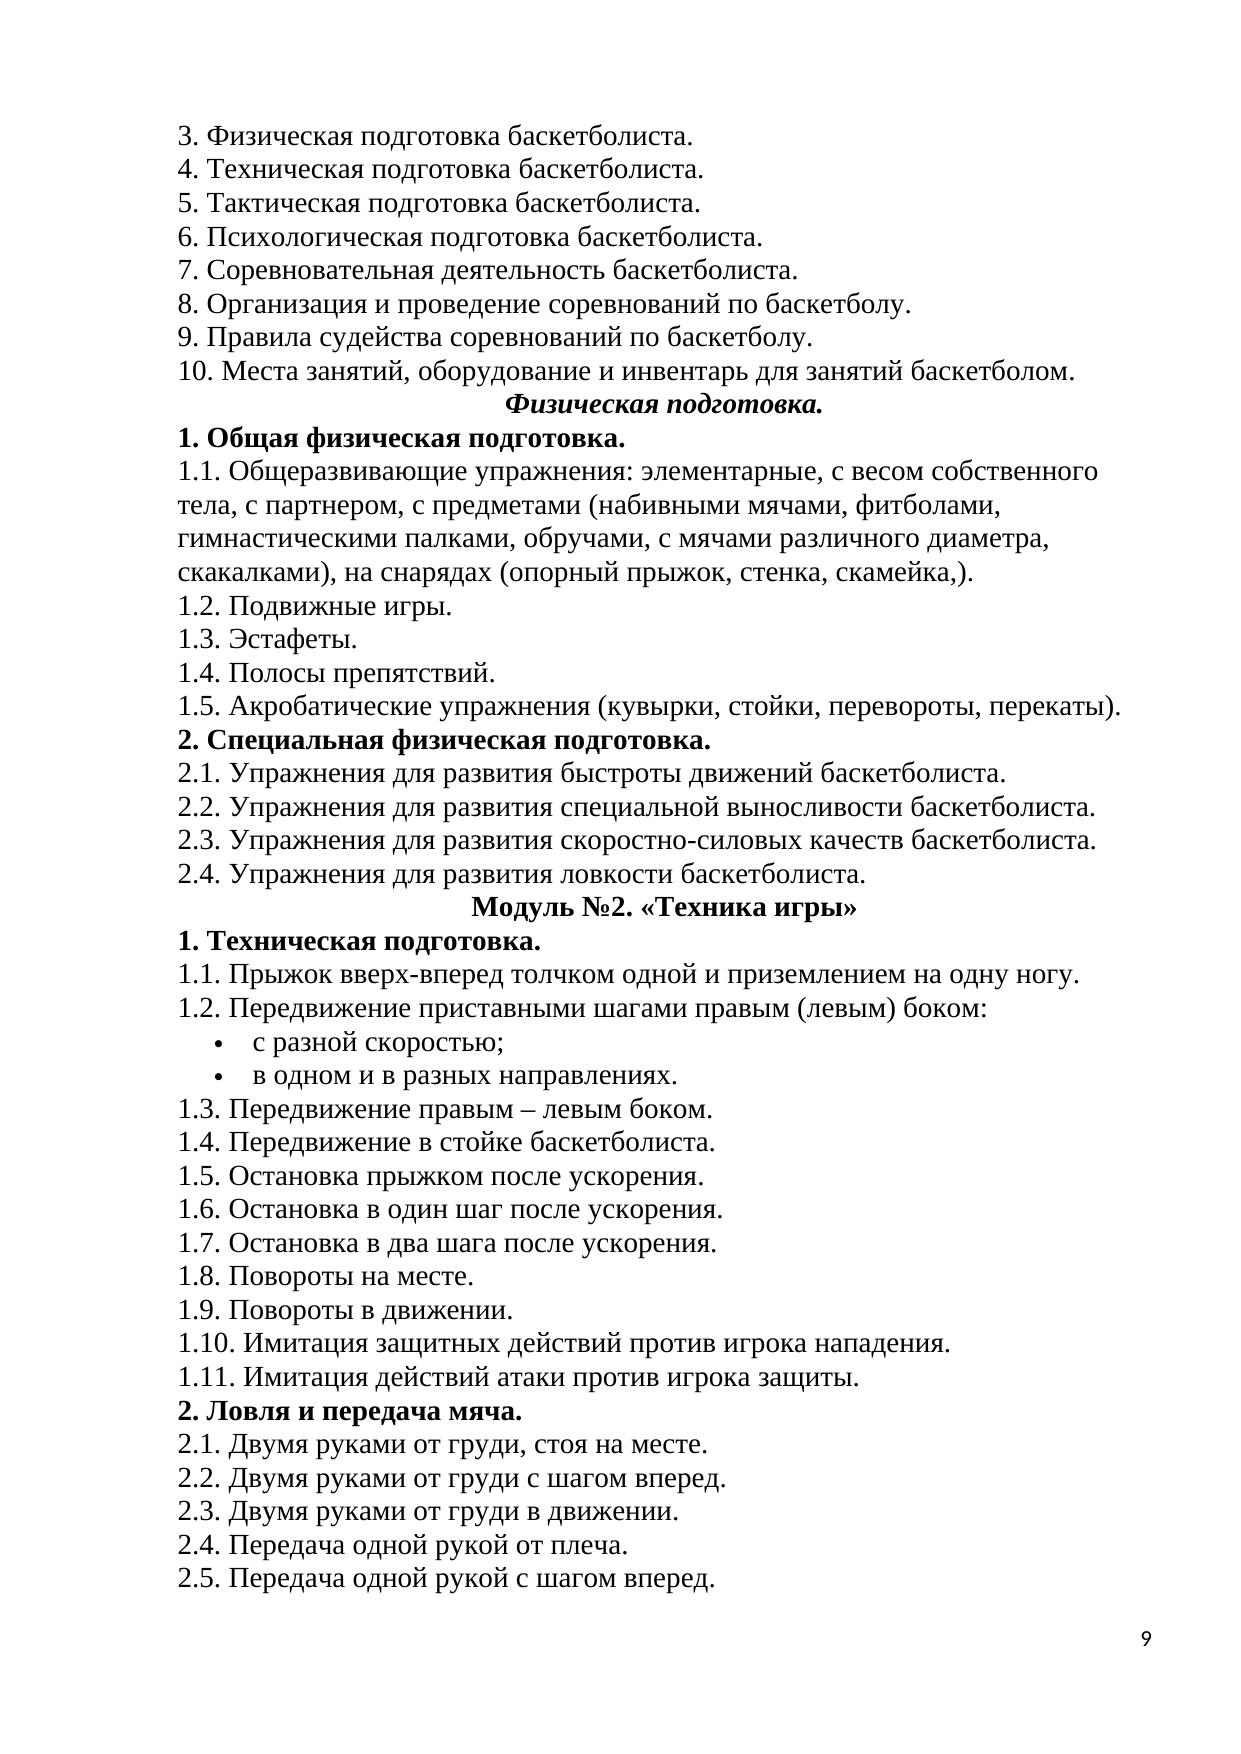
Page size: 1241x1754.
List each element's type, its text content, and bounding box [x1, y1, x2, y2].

text Физическая подготовка. [177, 386, 1152, 420]
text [177, 118, 1152, 386]
list с разной скоростью; [215, 1024, 1152, 1057]
text 2.1. Упражнения для развития быстроты движений баскетболиста. 2.2. Упражнения для развития специальной выносливости баскетболиста. 2.3. Упражнения для развития скоростно-силовых качеств баскетболиста. 2.4. Упражнения для развития ловкости баскетболиста. [177, 755, 1196, 889]
text 1. Общая физическая подготовка. [177, 420, 1152, 453]
text 1.3. Передвижение правым – левым боком. 1.4. Передвижение в стойке баскетболиста. 1.5. Остановка прыжком после ускорения. 1.6. Остановка в один шаг после ускорения. 1.7. Остановка в два шага после ускорения. 1.8. Повороты на месте. 1.9. Повороты в движении. 1.10. Имитация защитных действий против игрока нападения. 1.11. Имитация действий атаки против игрока защиты. [177, 1091, 1152, 1393]
text 1. Техническая подготовка. [177, 923, 1152, 957]
text 2. Специальная физическая подготовка. [177, 722, 1152, 755]
text Модуль №2. «Техника игры» [177, 889, 1152, 923]
text 1.1. Прыжок вверх-вперед толчком одной и приземлением на одну ногу. 1.2. Передвижение приставными шагами правым (левым) боком: [177, 957, 1152, 1024]
text 2. Ловля и передача мяча. [177, 1393, 1152, 1426]
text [177, 1426, 1152, 1594]
list в одном и в разных направлениях. [215, 1057, 1152, 1091]
text 1.1. Общеразвивающие упражнения: элементарные, с весом собственного тела, с партнером, с предметами (набивными мячами, фитболами, гимнастическими палками, обручами, с мячами различного диаметра, скакалками), на снарядах (опорный прыжок, стенка, скамейка,). 1.2. Подвижные игры. 1.3. Эстафеты. 1.4. Полосы препятствий. 1.5. Акробатические упражнения (кувырки, стойки, перевороты, перекаты). [177, 453, 1152, 722]
